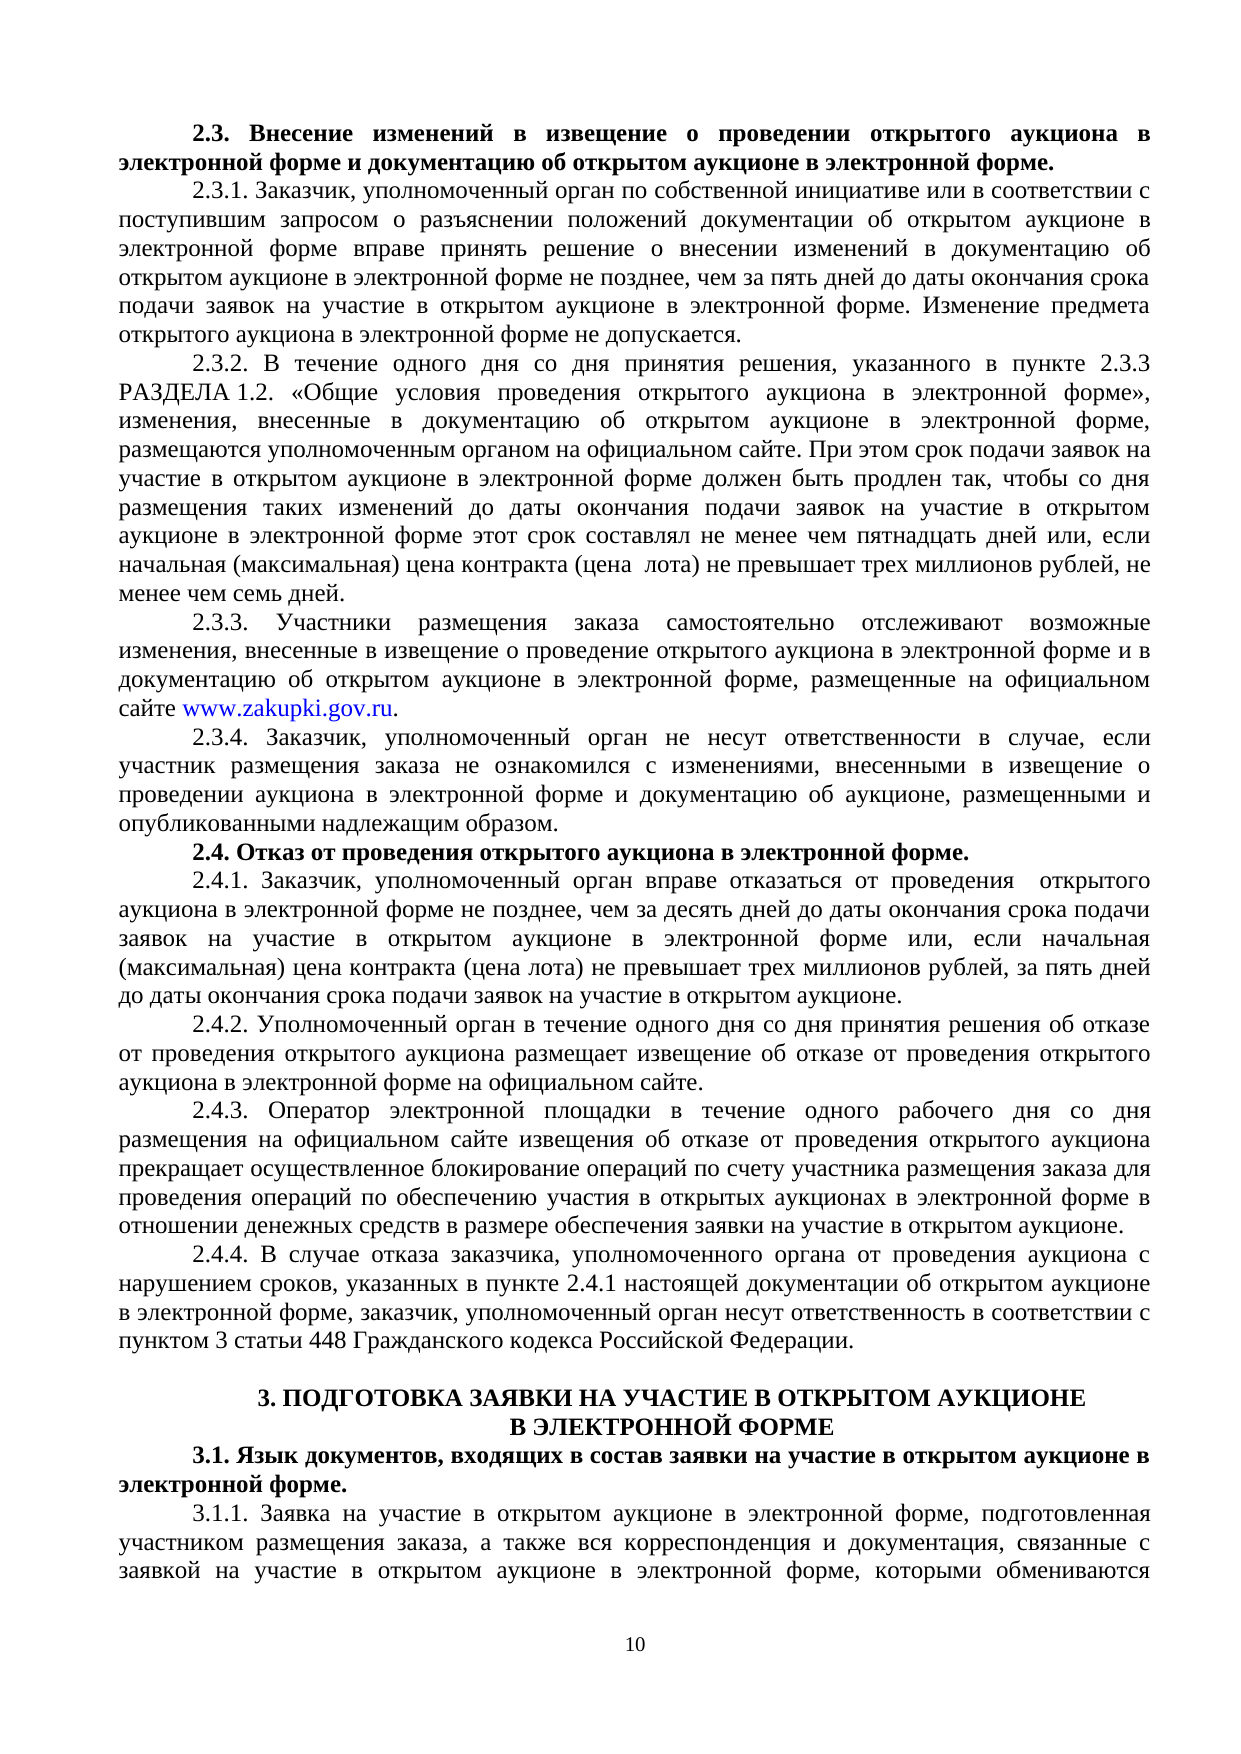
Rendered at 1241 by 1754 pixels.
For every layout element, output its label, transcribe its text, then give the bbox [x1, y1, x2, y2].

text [118, 1498, 1152, 1584]
text 2.4.3. Оператор электронной площадки в течение одного рабочего дня со дня размещения на официальном сайте извещения об отказе от проведения открытого аукциона прекращает осуществленное блокирование операций по счету участника размещения заказа для проведения операций по обеспечению участия в открытых аукционах в электронной форме в отношении денежных средств в размере обеспечения заявки на участие в открытом аукционе. [118, 1096, 1152, 1239]
text 3. ПОДГОТОВКА ЗАЯВКИ НА УЧАСТИЕ В ОТКРЫТОМ АУКЦИОНЕ [118, 1383, 1152, 1412]
text 2.4. Отказ от проведения открытого аукциона в электронной форме. [118, 837, 1152, 866]
text 2.3.2. В течение одного дня со дня принятия решения, указанного в пункте 2.3.3 РАЗДЕЛА 1.2. «Общие условия проведения открытого аукциона в электронной форме», изменения, внесенные в документацию об открытом аукционе в электронной форме, размещаются уполномоченным органом на официальном сайте. При этом срок подачи заявок на участие в открытом аукционе в электронной форме должен быть продлен так, чтобы со дня размещения таких изменений до даты окончания подачи заявок на участие в открытом аукционе в электронной форме этот срок составлял не менее чем пятнадцать дней или, если начальная (максимальная) цена контракта (цена лота) не превышает трех миллионов рублей, не менее чем семь дней. [118, 348, 1152, 607]
text 2.4.1. Заказчик, уполномоченный орган вправе отказаться от проведения открытого аукциона в электронной форме не позднее, чем за десять дней до даты окончания срока подачи заявок на участие в открытом аукционе в электронной форме или, если начальная (максимальная) цена контракта (цена лота) не превышает трех миллионов рублей, за пять дней до даты окончания срока подачи заявок на участие в открытом аукционе. [118, 866, 1152, 1009]
text 2.3.1. Заказчик, уполномоченный орган по собственной инициативе или в соответствии с поступившим запросом о разъяснении положений документации об открытом аукционе в электронной форме вправе принять решение о внесении изменений в документацию об открытом аукционе в электронной форме не позднее, чем за пять дней до даты окончания срока подачи заявок на участие в открытом аукционе в электронной форме. Изменение предмета открытого аукциона в электронной форме не допускается. [118, 176, 1152, 348]
text 2.3.3. Участники размещения заказа самостоятельно отслеживают возможные изменения, внесенные в извещение о проведение открытого аукциона в электронной форме и в документацию об открытом аукционе в электронной форме, размещенные на официальном сайте www.zakupki.gov.ru. [118, 607, 1152, 722]
text 2.4.2. Уполномоченный орган в течение одного дня со дня принятия решения об отказе от проведения открытого аукциона размещает извещение об отказе от проведения открытого аукциона в электронной форме на официальном сайте. [118, 1009, 1152, 1096]
text 2.3. Внесение изменений в извещение о проведении открытого аукциона в электронной форме и документацию об открытом аукционе в электронной форме. [118, 118, 1152, 176]
text 2.4.4. В случае отказа заказчика, уполномоченного органа от проведения аукциона с нарушением сроков, указанных в пункте 2.4.1 настоящей документации об открытом аукционе в электронной форме, заказчик, уполномоченный орган несут ответственность в соответствии с пунктом 3 статьи 448 Гражданского кодекса Российской Федерации. [118, 1239, 1152, 1354]
text 2.3.4. Заказчик, уполномоченный орган не несут ответственности в случае, если участник размещения заказа не ознакомился с изменениями, внесенными в извещение о проведении аукциона в электронной форме и документацию об аукционе, размещенными и опубликованными надлежащим образом. [118, 722, 1152, 837]
text В ЭЛЕКТРОННОЙ ФОРМЕ [118, 1412, 1152, 1441]
text 3.1. Язык документов, входящих в состав заявки на участие в открытом аукционе в электронной форме. [118, 1441, 1152, 1498]
